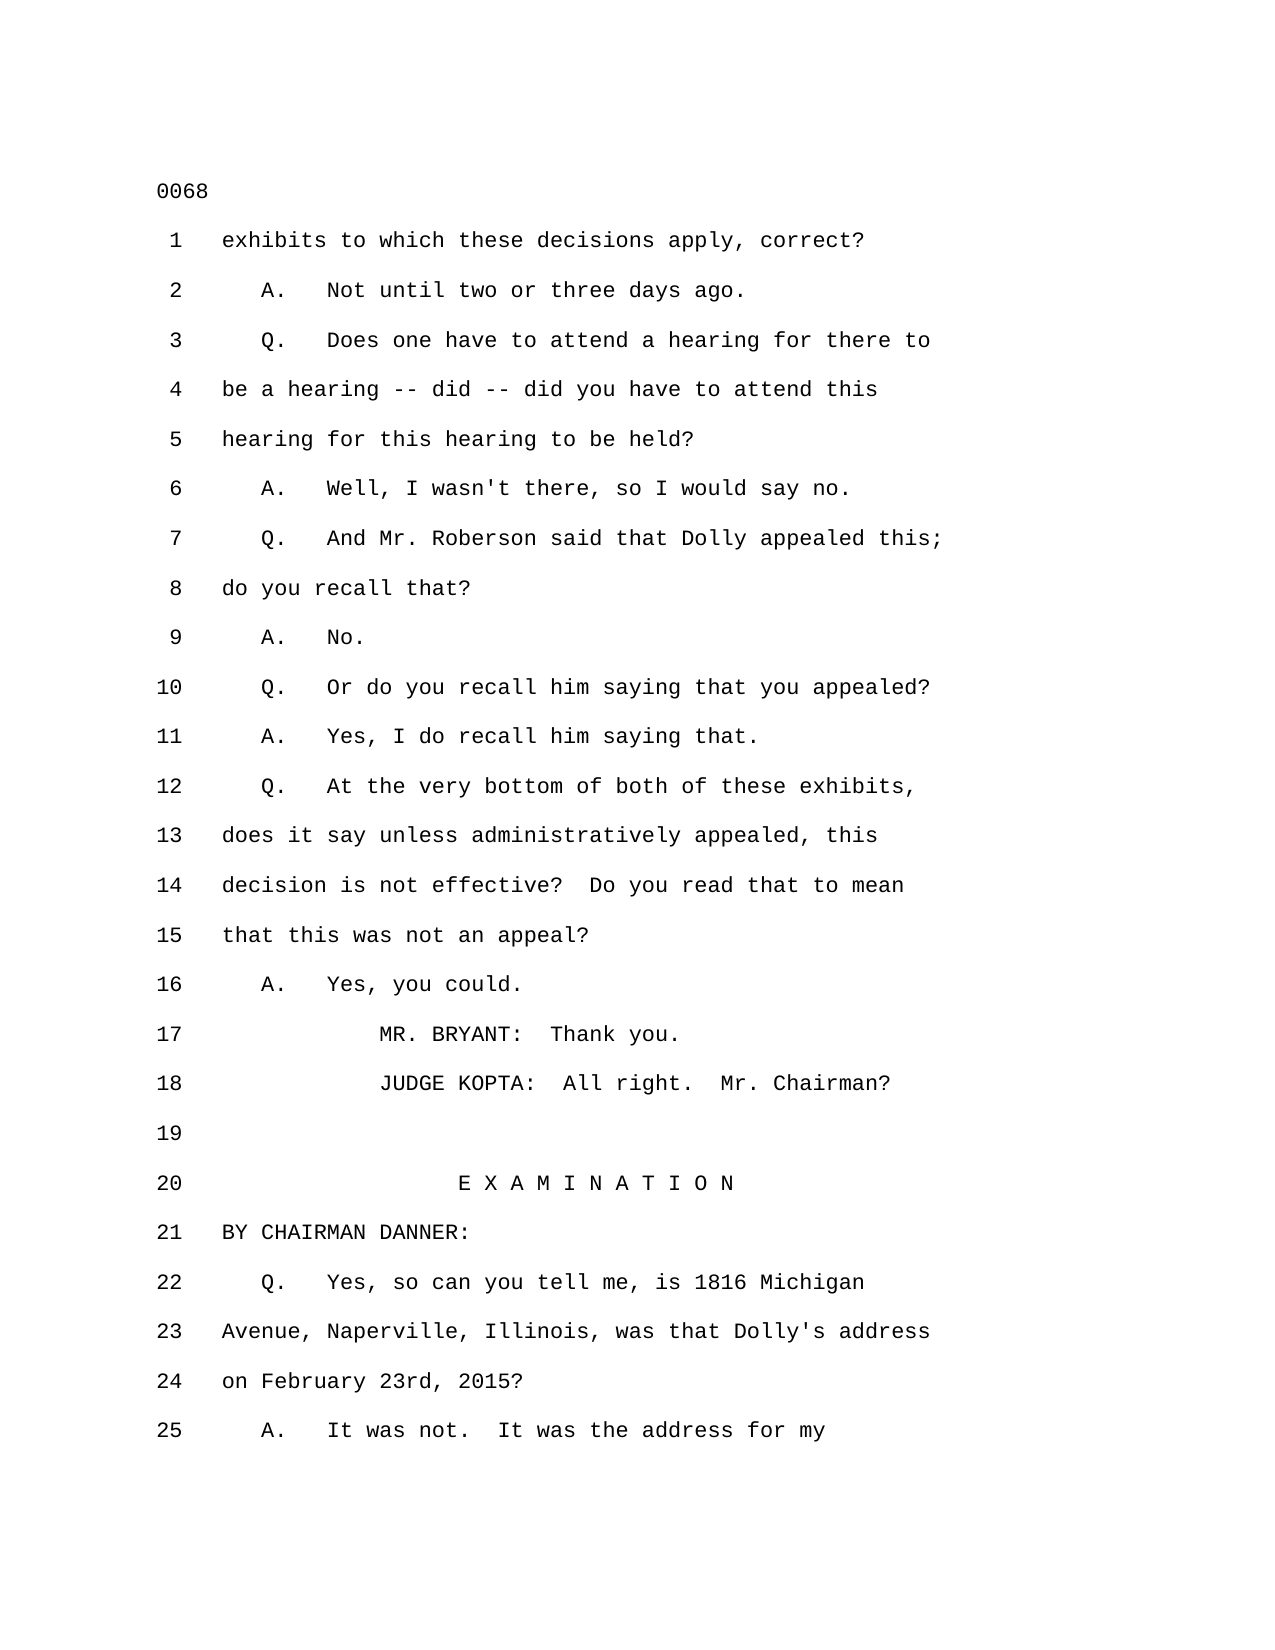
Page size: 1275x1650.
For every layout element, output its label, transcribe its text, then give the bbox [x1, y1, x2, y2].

text 13 does it say unless administratively appealed, this [156, 824, 1119, 849]
text 11 A. Yes, I do recall him saying that. [156, 725, 1119, 750]
text 3 Q. Does one have to attend a hearing for there to [156, 329, 1119, 353]
text 21 BY CHAIRMAN DANNER: [156, 1221, 1119, 1246]
text 0068 [156, 180, 1119, 205]
text 4 be a hearing -- did -- did you have to attend this [156, 378, 1119, 403]
text 2 A. Not until two or three days ago. [156, 279, 1119, 304]
text 25 A. It was not. It was the address for my [156, 1419, 1119, 1444]
text 5 hearing for this hearing to be held? [156, 428, 1119, 453]
text 20 E X A M I N A T I O N [156, 1172, 1119, 1196]
text 10 Q. Or do you recall him saying that you appealed? [156, 676, 1119, 701]
text 6 A. Well, I wasn't there, so I would say no. [156, 477, 1119, 502]
text 9 A. No. [156, 626, 1119, 651]
text 14 decision is not effective? Do you read that to mean [156, 874, 1119, 899]
text 12 Q. At the very bottom of both of these exhibits, [156, 775, 1119, 800]
text 7 Q. And Mr. Roberson said that Dolly appealed this; [156, 527, 1119, 552]
text 1 exhibits to which these decisions apply, correct? [156, 229, 1119, 254]
text 22 Q. Yes, so can you tell me, is 1816 Michigan [156, 1271, 1119, 1296]
text 23 Avenue, Naperville, Illinois, was that Dolly's address [156, 1320, 1119, 1345]
text 19 [156, 1122, 1119, 1147]
text 18 JUDGE KOPTA: All right. Mr. Chairman? [156, 1072, 1119, 1097]
text 24 on February 23rd, 2015? [156, 1370, 1119, 1395]
text 16 A. Yes, you could. [156, 973, 1119, 998]
text 15 that this was not an appeal? [156, 924, 1119, 948]
text 17 MR. BRYANT: Thank you. [156, 1023, 1119, 1048]
text 8 do you recall that? [156, 577, 1119, 601]
